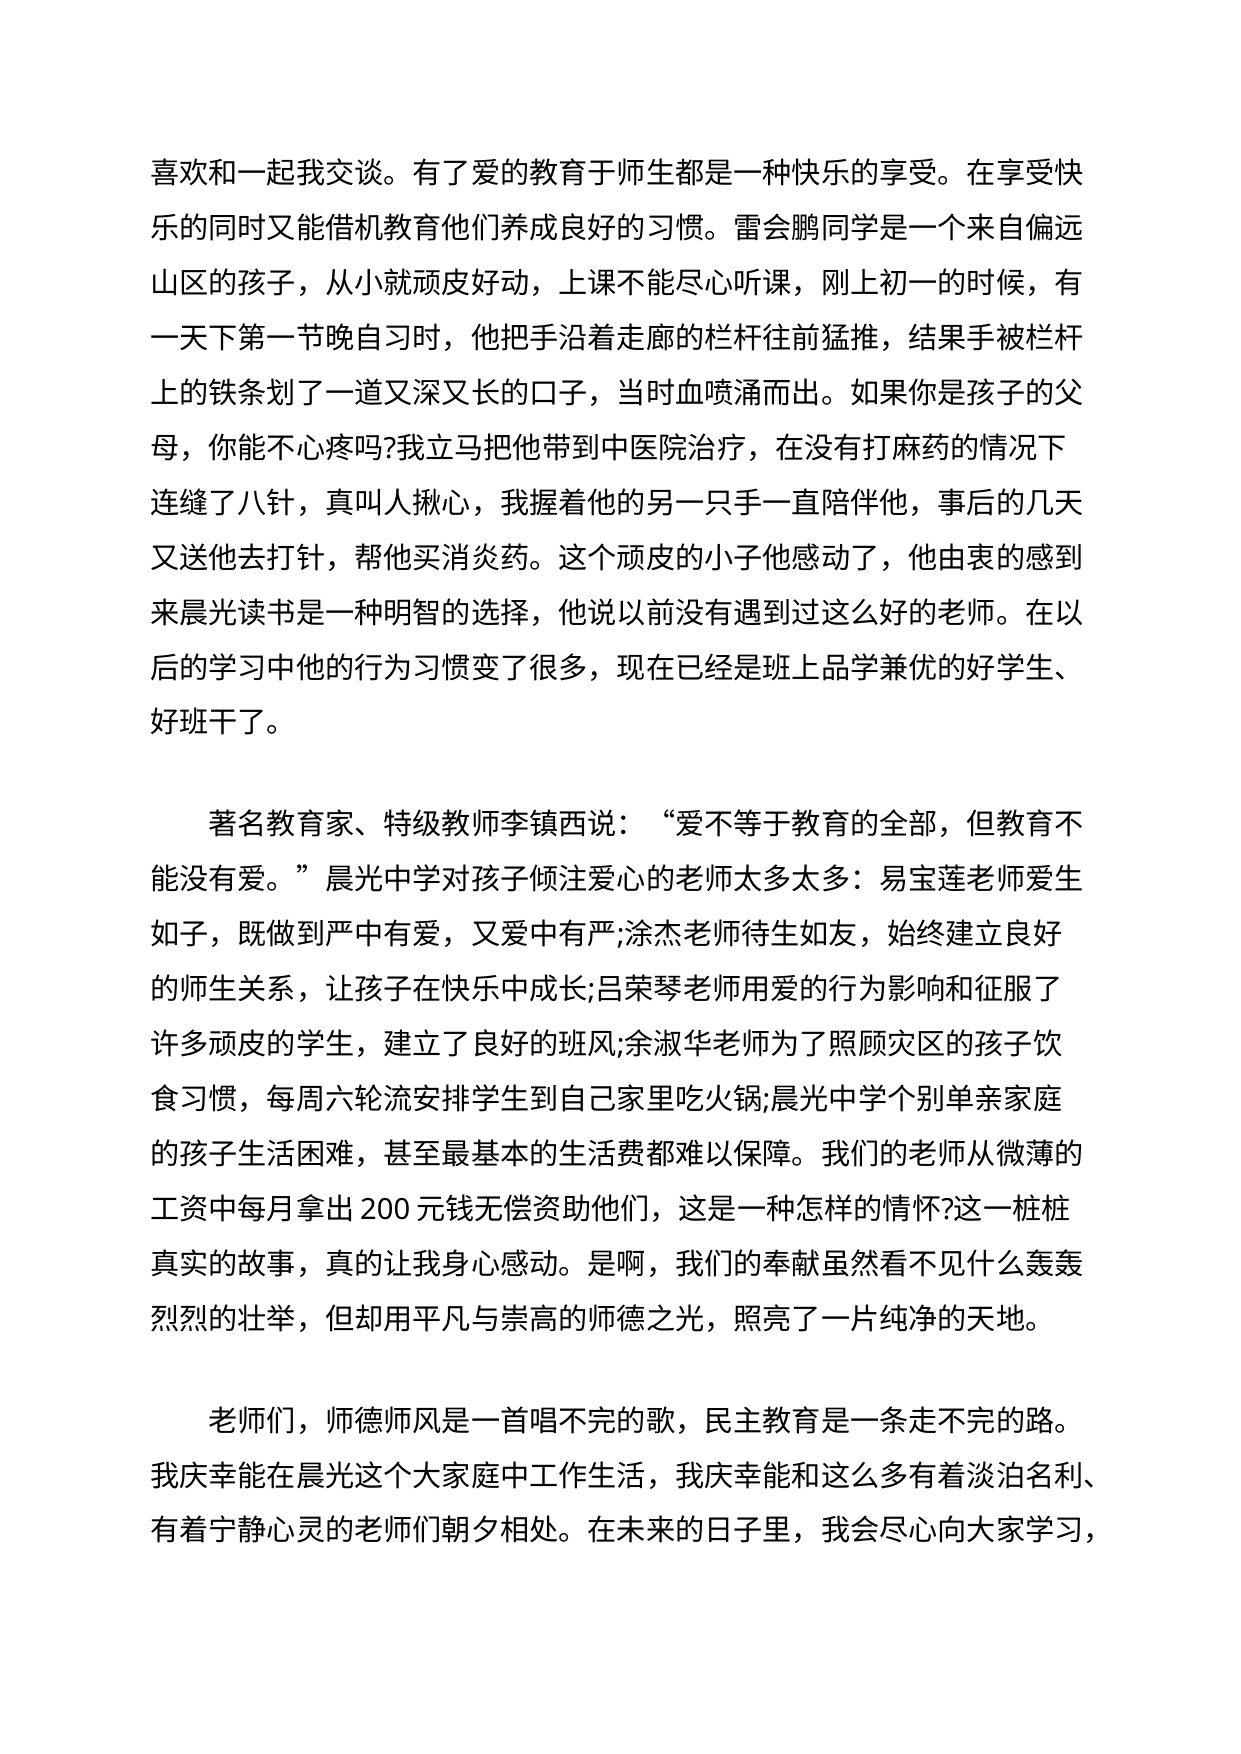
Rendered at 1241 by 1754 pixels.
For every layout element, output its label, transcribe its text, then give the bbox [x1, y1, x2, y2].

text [150, 1397, 1090, 1549]
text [150, 150, 1090, 741]
text 著名教育家、特级教师李镇西说：“爱不等于教育的全部，但教育不能没有爱。”晨光中学对孩子倾注爱心的老师太多太多：易宝莲老师爱生如子，既做到严中有爱，又爱中有严;涂杰老师待生如友，始终建立良好的师生关系，让孩子在快乐中成长;吕荣琴老师用爱的行为影响和征服了许多顽皮的学生，建立了良好的班风;余淑华老师为了照顾灾区的孩子饮食习惯，每周六轮流安排学生到自己家里吃火锅;晨光中学个别单亲家庭的孩子生活困难，甚至最基本的生活费都难以保障。我们的老师从微薄的工资中每月拿出200元钱无偿资助他们，这是一种怎样的情怀?这一桩桩真实的故事，真的让我身心感动。是啊，我们的奉献虽然看不见什么轰轰烈烈的壮举，但却用平凡与崇高的师德之光，照亮了一片纯净的天地。 [150, 801, 1090, 1338]
